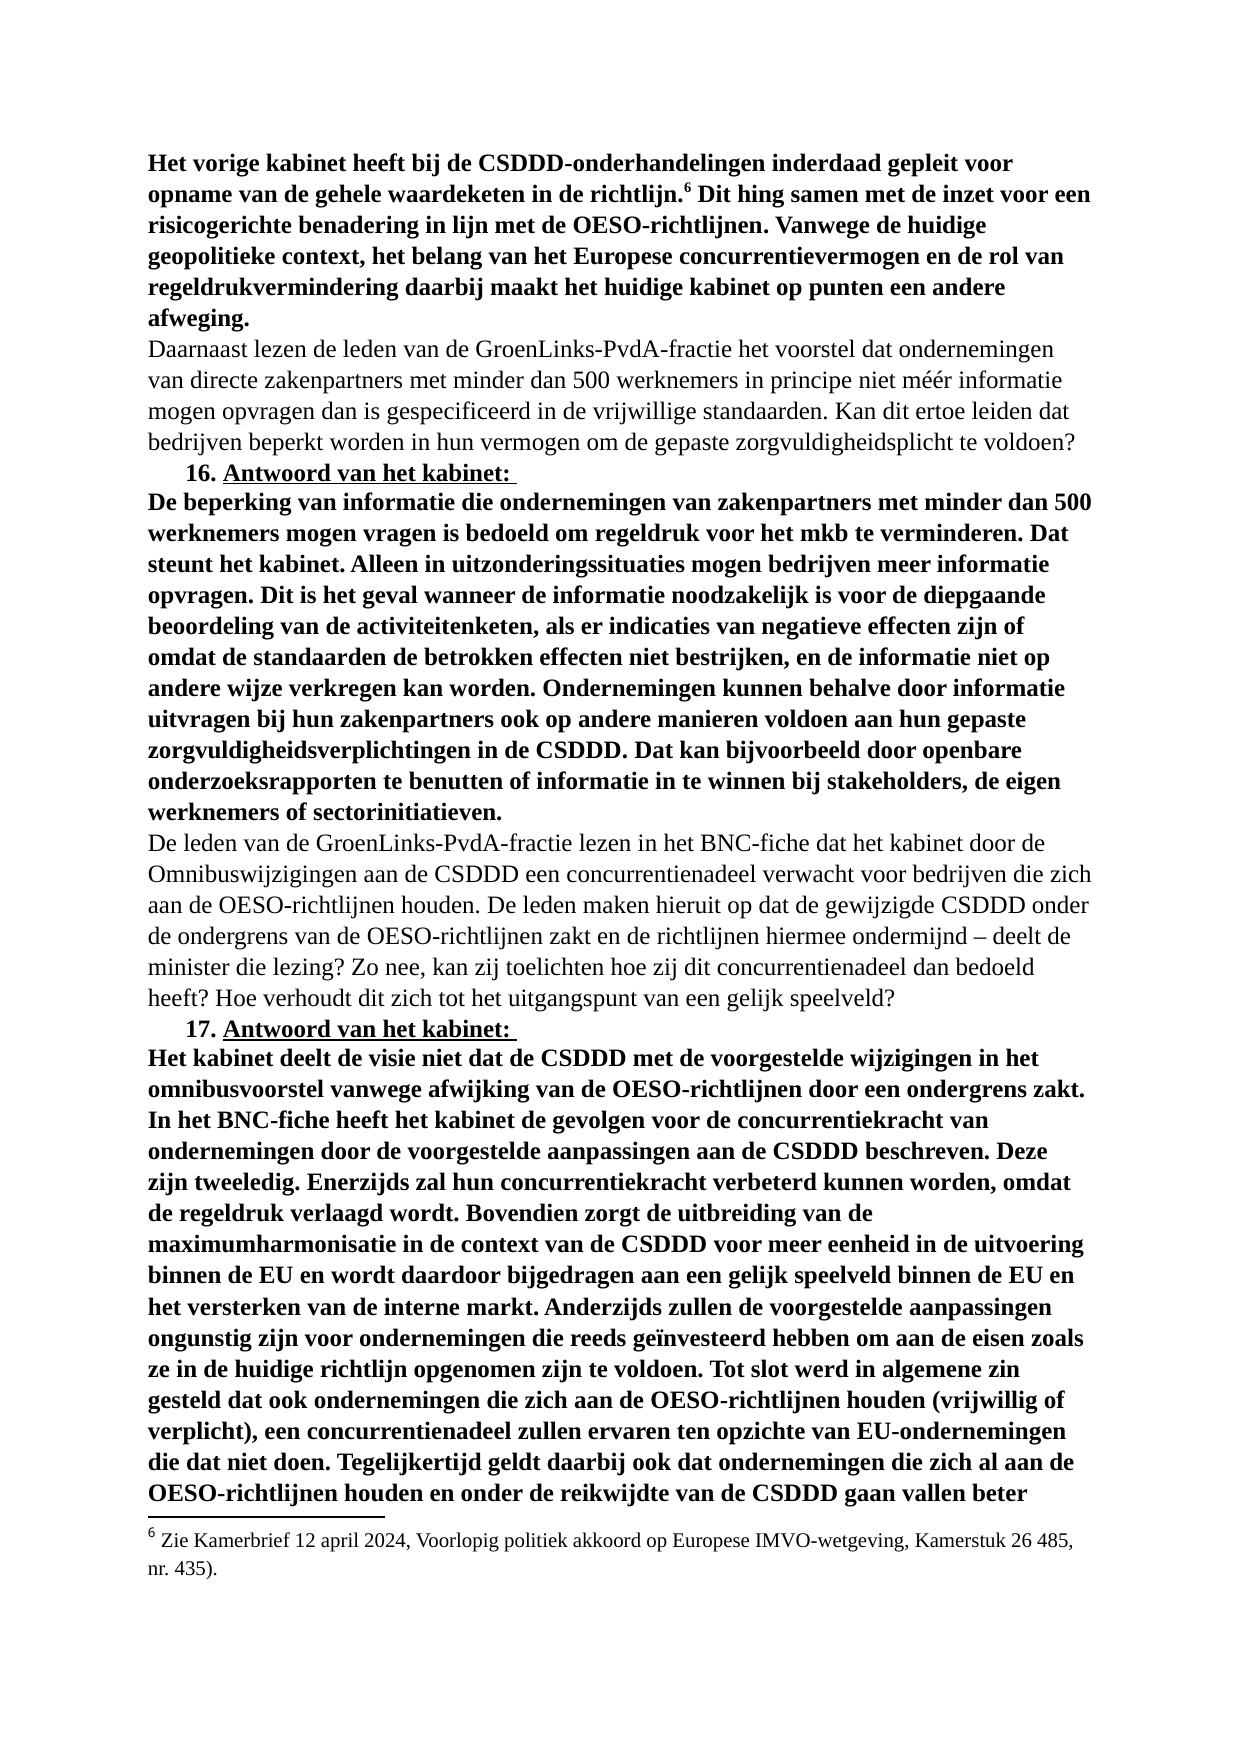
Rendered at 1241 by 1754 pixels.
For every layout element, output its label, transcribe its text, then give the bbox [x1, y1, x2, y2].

text De beperking van informatie die ondernemingen van zakenpartners met minder dan 500 werknemers mogen vragen is bedoeld om regeldruk voor het mkb te verminderen. Dat steunt het kabinet. Alleen in uitzonderingssituaties mogen bedrijven meer informatie opvragen. Dit is het geval wanneer de informatie noodzakelijk is voor de diepgaande beoordeling van de activiteitenketen, als er indicaties van negatieve effecten zijn of omdat de standaarden de betrokken effecten niet bestrijken, en de informatie niet op andere wijze verkregen kan worden. Ondernemingen kunnen behalve door informatie uitvragen bij hun zakenpartners ook op andere manieren voldoen aan hun gepaste zorgvuldigheidsverplichtingen in de CSDDD. Dat kan bijvoorbeeld door openbare onderzoeksrapporten te benutten of informatie in te winnen bij stakeholders, de eigen werknemers of sectorinitiatieven. [148, 487, 1092, 826]
list Antwoord van het kabinet: [185, 458, 1092, 487]
text Daarnaast lezen de leden van de GroenLinks-PvdA-fractie het voorstel dat ondernemingen van directe zakenpartners met minder dan 500 werknemers in principe niet méér informatie mogen opvragen dan is gespecificeerd in de vrijwillige standaarden. Kan dit ertoe leiden dat bedrijven beperkt worden in hun vermogen om de gepaste zorgvuldigheidsplicht te voldoen? [148, 334, 1092, 456]
text De leden van de GroenLinks-PvdA-fractie lezen in het BNC-fiche dat het kabinet door de Omnibuswijzigingen aan de CSDDD een concurrentienadeel verwacht voor bedrijven die zich aan de OESO-richtlijnen houden. De leden maken hieruit op dat de gewijzigde CSDDD onder de ondergrens van de OESO-richtlijnen zakt en de richtlijnen hiermee ondermijnd – deelt de minister die lezing? Zo nee, kan zij toelichten hoe zij dit concurrentienadeel dan bedoeld heeft? Hoe verhoudt dit zich tot het uitgangspunt van een gelijk speelveld? [148, 828, 1092, 1012]
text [148, 1043, 1092, 1507]
list Antwoord van het kabinet: [185, 1014, 1092, 1043]
text Het vorige kabinet heeft bij de CSDDD-onderhandelingen inderdaad gepleit voor opname van de gehele waardeketen in de richtlijn. Dit hing samen met de inzet voor een risicogerichte benadering in lijn met de OESO-richtlijnen. Vanwege de huidige geopolitieke context, het belang van het Europese concurrentievermogen en de rol van regeldrukvermindering daarbij maakt het huidige kabinet op punten een andere afweging. [148, 148, 1092, 332]
